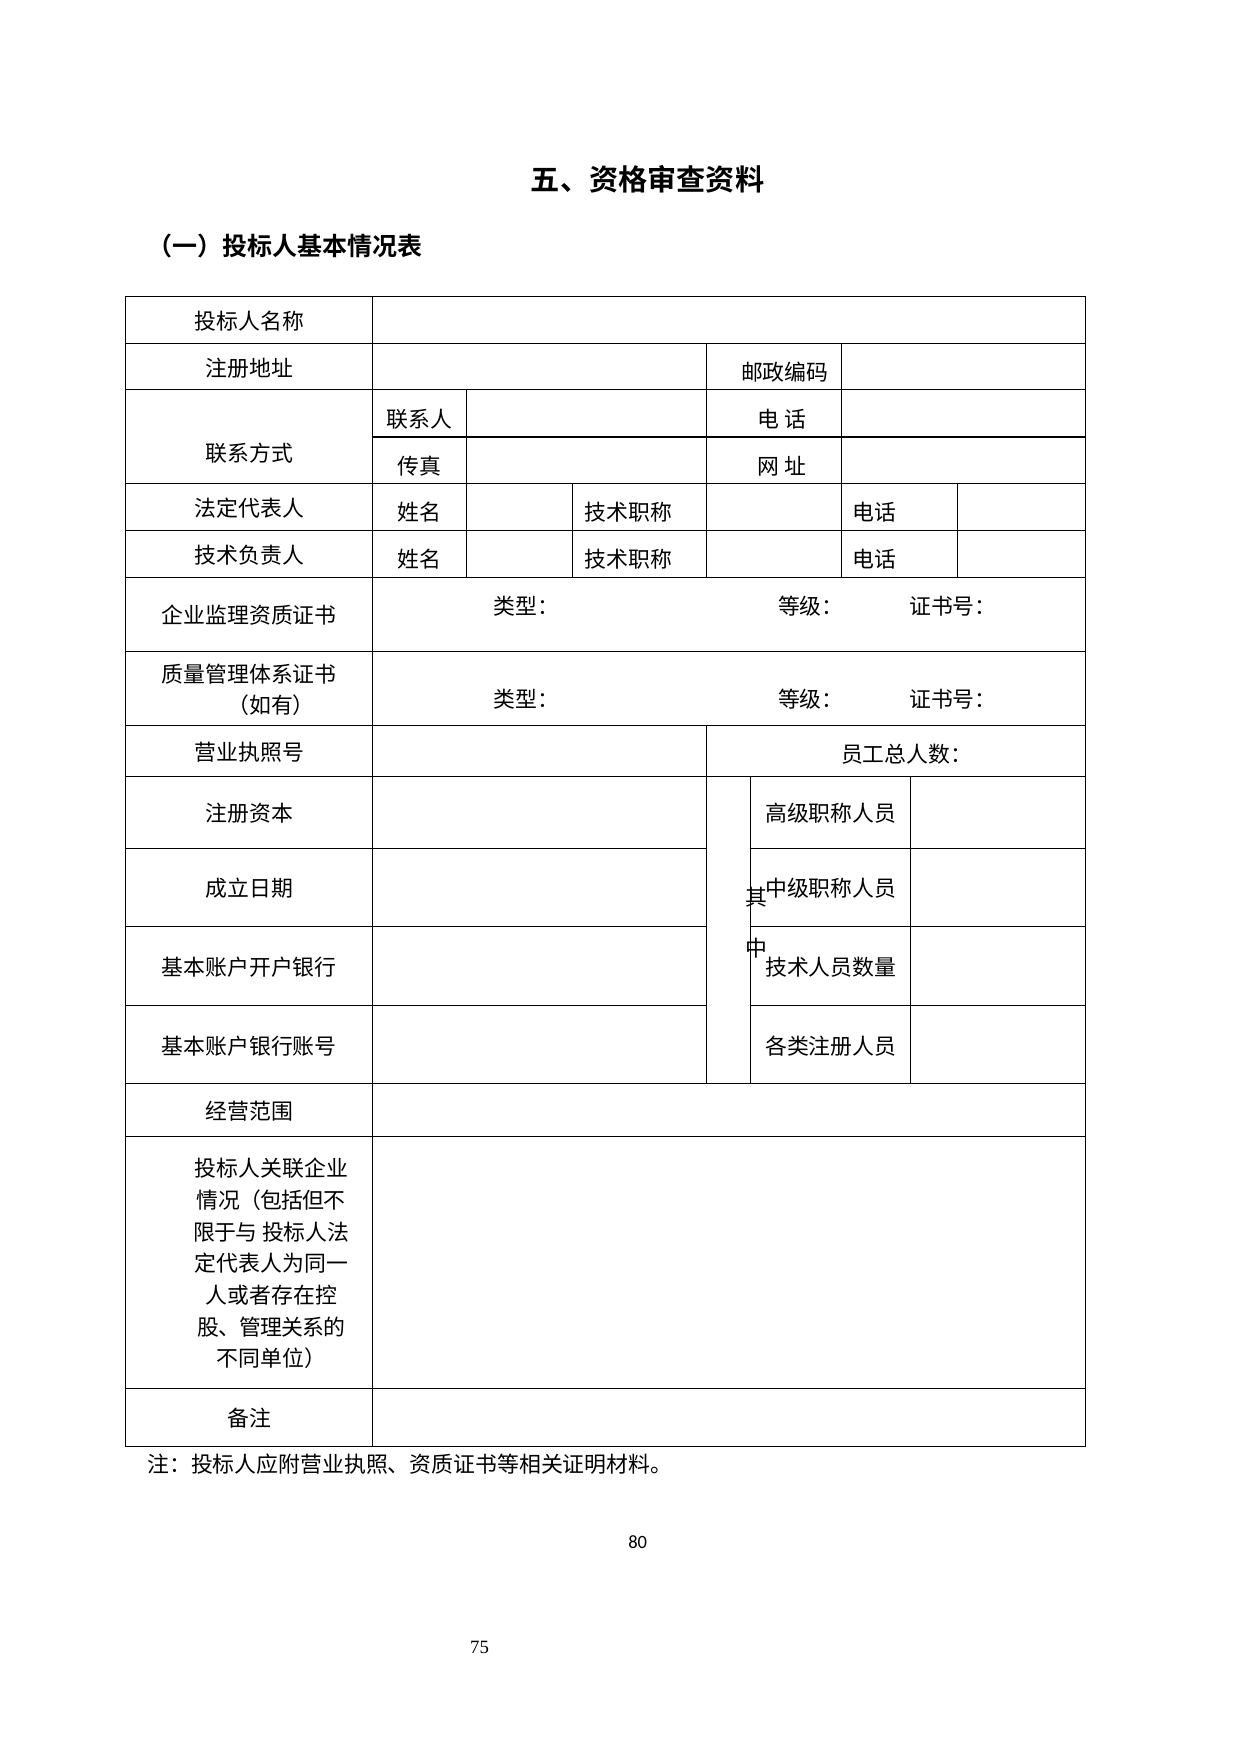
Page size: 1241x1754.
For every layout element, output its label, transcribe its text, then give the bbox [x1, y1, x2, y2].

table_cell [373, 1084, 1085, 1136]
table_cell 投标人关联企业情况（包括但不限于与 投标人法定代表人为同一人或者存在控股、管理关系的不同单位） [126, 1137, 372, 1387]
table_cell 中级职称人员 [751, 849, 910, 926]
table_cell 网 址 [707, 438, 841, 483]
table_cell 员工总人数： [707, 726, 1085, 776]
table_cell 注册资本 [126, 777, 372, 848]
subtitle （一）投标人基本情况表 [148, 227, 1093, 263]
table_cell [842, 344, 1085, 389]
table_cell [373, 849, 706, 926]
table_cell 姓名 [373, 484, 466, 530]
table_cell [467, 438, 706, 483]
table_cell 技术人员数量 [751, 927, 910, 1005]
table_cell [958, 531, 1085, 577]
table_cell 电话 [842, 531, 957, 577]
table_cell [467, 390, 706, 436]
table_cell [842, 390, 1085, 436]
table_cell 邮政编码 [707, 344, 841, 389]
table_cell 备注 [126, 1389, 372, 1446]
table_cell 技术负责人 [126, 531, 372, 577]
table_cell [373, 1137, 1085, 1387]
table_cell 联系人 [373, 390, 466, 436]
table_cell 类型： 等级： 证书号： [373, 652, 1085, 725]
table_cell [911, 927, 1085, 1005]
table_cell [911, 1006, 1085, 1083]
table_cell 注册地址 [126, 344, 372, 389]
table_cell 基本账户银行账号 [126, 1006, 372, 1083]
table_header [373, 297, 1085, 343]
table_cell 技术职称 [573, 484, 706, 530]
table_cell [842, 438, 1085, 483]
text 注：投标人应附营业执照、资质证书等相关证明材料。 [148, 1447, 1093, 1479]
table_cell 法定代表人 [126, 484, 372, 530]
table_cell [707, 531, 841, 577]
table_cell [707, 484, 841, 530]
table_cell 传真 真 [373, 438, 466, 483]
table_cell 基本账户开户银行 [126, 927, 372, 1005]
table_cell 联系方式 [126, 390, 372, 483]
table_cell 高级职称人员 [751, 777, 910, 848]
table_cell 电话 [842, 484, 957, 530]
table_cell 质量管理体系证书 （如有） [126, 652, 372, 725]
table_header 投标人名称 [126, 297, 372, 343]
table_cell [373, 344, 706, 389]
table_cell [958, 484, 1085, 530]
table_cell [467, 531, 572, 577]
table_cell 其 中 [707, 777, 750, 1083]
table_cell [373, 777, 706, 848]
table_cell 技术职称 [573, 531, 706, 577]
table_cell [373, 1389, 1085, 1446]
table_cell 各类注册人员 [751, 1006, 910, 1083]
table_cell [373, 1006, 706, 1083]
table_cell [911, 849, 1085, 926]
table_cell [467, 484, 572, 530]
table_cell [373, 927, 706, 1005]
table_cell 类型： 等级： 证书号： [373, 578, 1085, 651]
table_cell 电 话 [707, 390, 841, 436]
table_cell 经营范围 [126, 1084, 372, 1136]
table_cell 营业执照号 [126, 726, 372, 776]
table_cell [373, 726, 706, 776]
table_cell [911, 777, 1085, 848]
table_cell 姓名 [373, 531, 466, 577]
table_cell 企业监理资质证书 [126, 578, 372, 651]
table_cell 成立日期 [126, 849, 372, 926]
subtitle 五、资格审查资料 [202, 153, 1092, 200]
